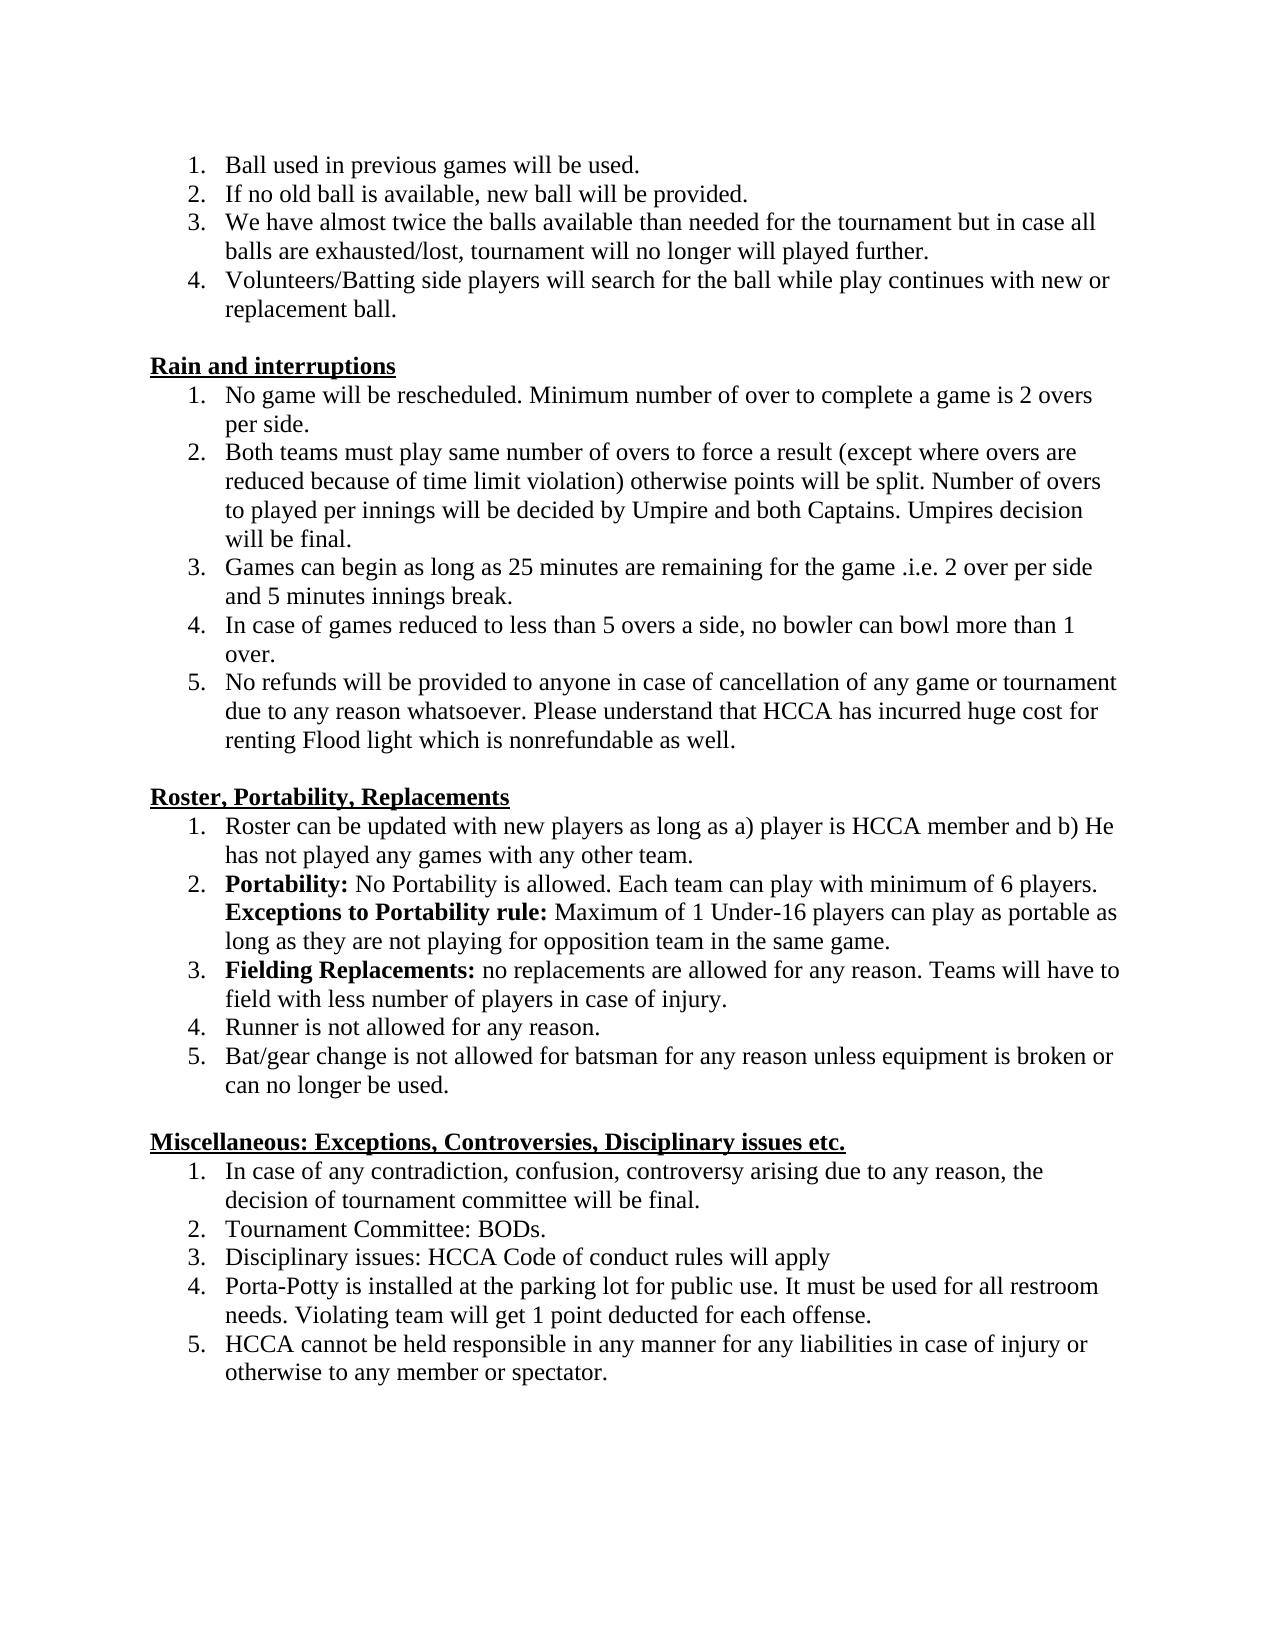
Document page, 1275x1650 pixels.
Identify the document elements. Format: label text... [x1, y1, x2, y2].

list No game will be rescheduled. Minimum number of over to complete a game is 2 overs per side. [187, 380, 1125, 437]
list Volunteers/Batting side players will search for the ball while play continues with new or replacement ball. [187, 265, 1125, 322]
list If no old ball is available, new ball will be provided. [187, 179, 1125, 207]
list We have almost twice the balls available than needed for the tournament but in case all balls are exhausted/lost, tournament will no longer will played further. [187, 207, 1125, 265]
text Rain and interruptions [150, 351, 1125, 380]
list Runner is not allowed for any reason. [187, 1012, 1125, 1041]
list Ball used in previous games will be used. [187, 150, 1125, 179]
text Roster, Portability, Replacements [150, 782, 1125, 811]
list Both teams must play same number of overs to force a result (except where overs are reduced because of time limit violation) otherwise points will be split. Number of overs to played per innings will be decided by Umpire and both Captains. Umpires decision will be final. [187, 437, 1125, 552]
list Fielding Replacements: no replacements are allowed for any reason. Teams will have to field with less number of players in case of injury. [187, 955, 1125, 1012]
list In case of any contradiction, confusion, controversy arising due to any reason, the decision of tournament committee will be final. [187, 1156, 1125, 1214]
list No refunds will be provided to anyone in case of cancellation of any game or tournament due to any reason whatsoever. Please understand that HCCA has incurred huge cost for renting Flood light which is nonrefundable as well. [187, 667, 1125, 754]
list Tournament Committee: BODs. [187, 1214, 1125, 1242]
text Miscellaneous: Exceptions, Controversies, Disciplinary issues etc. [150, 1127, 1125, 1156]
list Games can begin as long as 25 minutes are remaining for the game .i.e. 2 over per side and 5 minutes innings break. [187, 552, 1125, 610]
list HCCA cannot be held responsible in any manner for any liabilities in case of injury or otherwise to any member or spectator. [187, 1329, 1125, 1386]
list Bat/gear change is not allowed for batsman for any reason unless equipment is broken or can no longer be used. [187, 1041, 1125, 1099]
list Roster can be updated with new players as long as a) player is HCCA member and b) He has not played any games with any other team. [187, 811, 1125, 869]
list Portability: No Portability is allowed. Each team can play with minimum of 6 players. Exceptions to Portability rule: Maximum of 1 Under-16 players can play as portable as long as they are not playing for opposition team in the same game. [187, 869, 1125, 955]
list Disciplinary issues: HCCA Code of conduct rules will apply [187, 1242, 1125, 1271]
list Porta-Potty is installed at the parking lot for public use. It must be used for all restroom needs. Violating team will get 1 point deducted for each offense. [187, 1271, 1125, 1329]
list In case of games reduced to less than 5 overs a side, no bowler can bowl more than 1 over. [187, 610, 1125, 667]
